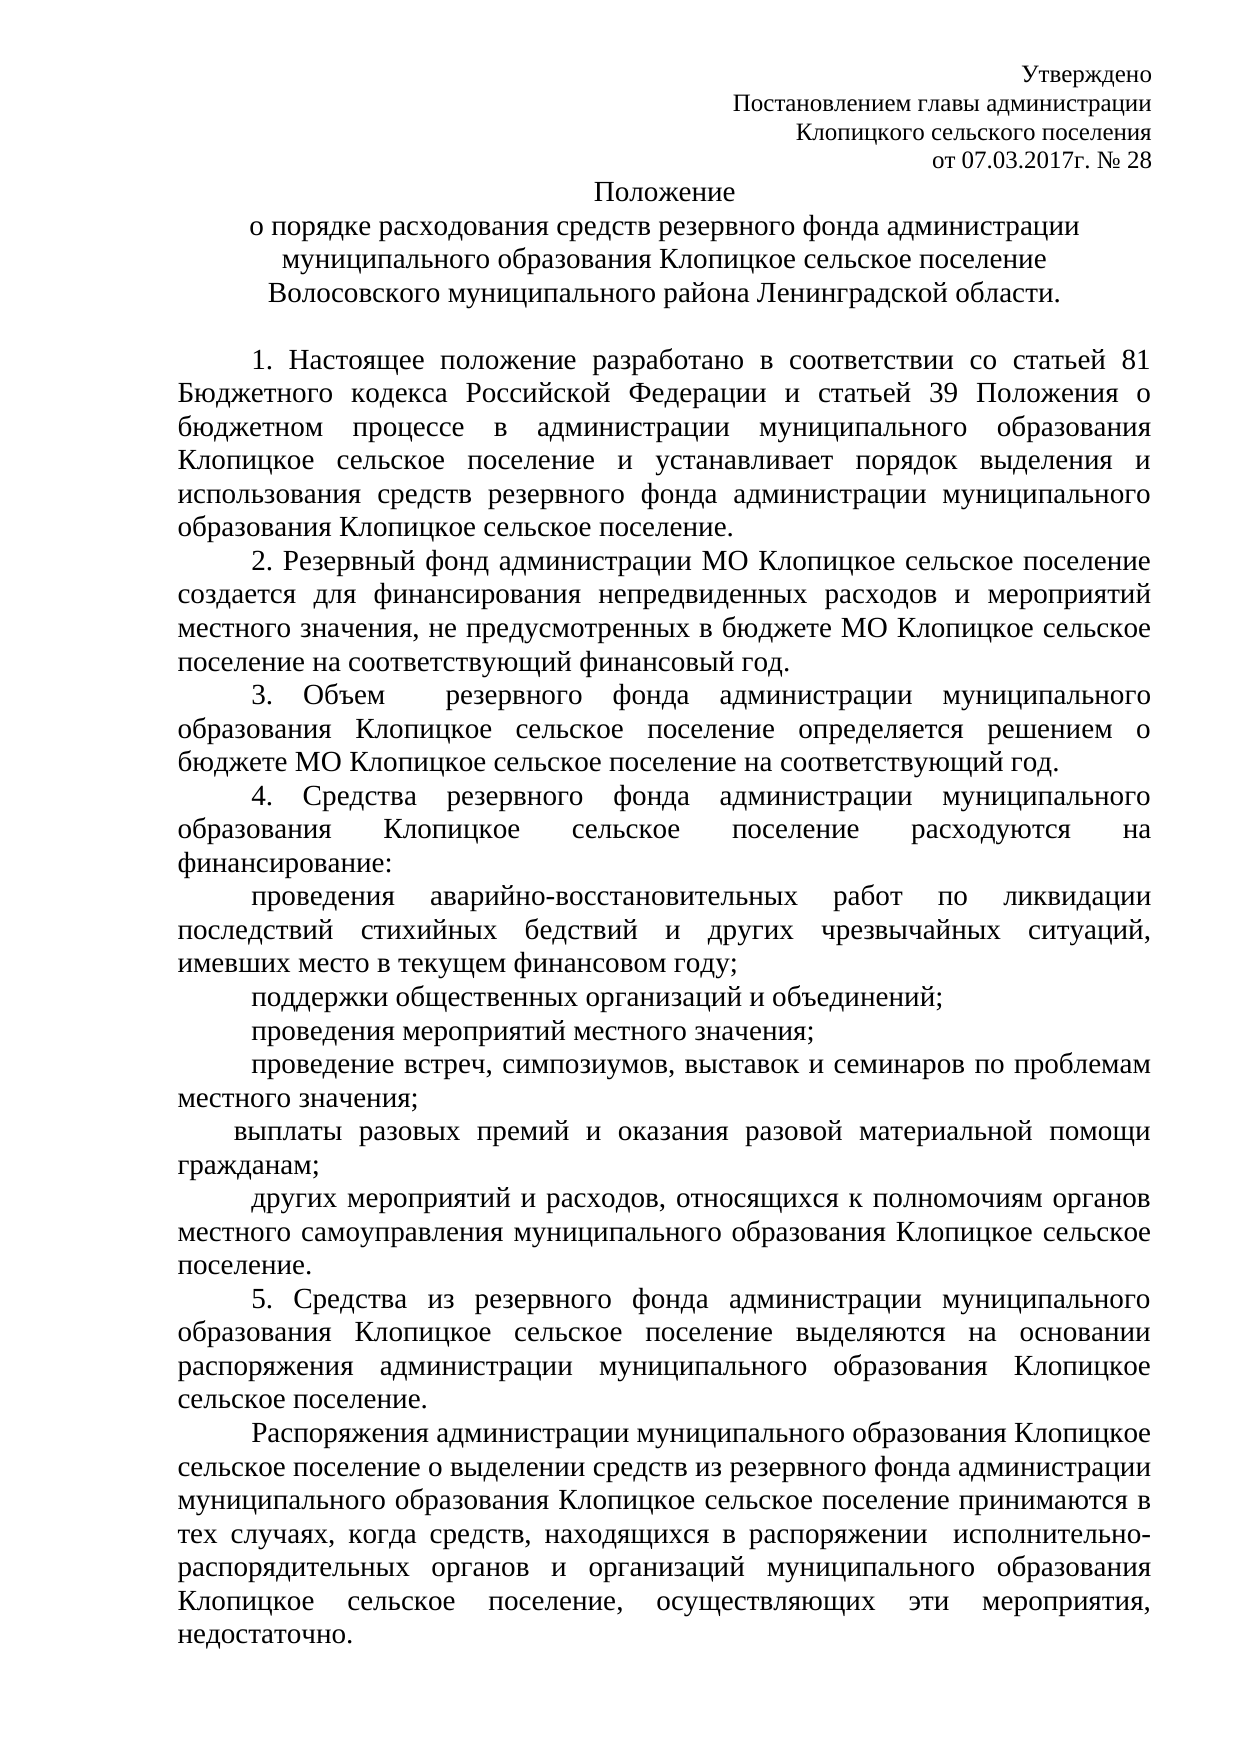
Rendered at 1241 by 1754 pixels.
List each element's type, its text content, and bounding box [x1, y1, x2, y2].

text поддержки общественных организаций и объединений; [177, 979, 1152, 1013]
text Волосовского муниципального района Ленинградской области. [177, 275, 1152, 308]
text Клопицкого сельского поселения [177, 117, 1152, 145]
text проведения мероприятий местного значения; [177, 1013, 1152, 1046]
text других мероприятий и расходов, относящихся к полномочиям органов местного самоуправления муниципального образования Клопицкое сельское поселение. [177, 1180, 1152, 1281]
text проведения аварийно-восстановительных работ по ликвидации последствий стихийных бедствий и других чрезвычайных ситуаций, имевших место в текущем финансовом году; [177, 878, 1152, 979]
text Постановлением главы администрации [177, 88, 1152, 117]
text муниципального образования Клопицкое сельское поселение [177, 241, 1152, 275]
text 1. Настоящее положение разработано в соответствии со статьей 81 Бюджетного кодекса Российской Федерации и статьей 39 Положения о бюджетном процессе в администрации муниципального образования Клопицкое сельское поселение и устанавливает порядок выделения и использования средств резервного фонда администрации муниципального образования Клопицкое сельское поселение. [177, 342, 1152, 543]
text проведение встреч, симпозиумов, выставок и семинаров по проблемам местного значения; [177, 1046, 1152, 1113]
text Распоряжения администрации муниципального образования Клопицкое сельское поселение о выделении средств из резервного фонда администрации муниципального образования Клопицкое сельское поселение принимаются в тех случаях, когда средств, находящихся в распоряжении исполнительно- распорядительных органов и организаций муниципального образования Клопицкое сельское поселение, осуществляющих эти мероприятия, недостаточно. [177, 1415, 1152, 1650]
text 3. Объем резервного фонда администрации муниципального образования Клопицкое сельское поселение определяется решением о бюджете МО Клопицкое сельское поселение на соответствующий год. [177, 677, 1152, 778]
text выплаты разовых премий и оказания разовой материальной помощи гражданам; [177, 1113, 1152, 1180]
text 5. Средства из резервного фонда администрации муниципального образования Клопицкое сельское поселение выделяются на основании распоряжения администрации муниципального образования Клопицкое сельское поселение. [177, 1281, 1152, 1415]
text от 07.03.2017г. № 28 [177, 145, 1152, 174]
text 2. Резервный фонд администрации МО Клопицкое сельское поселение создается для финансирования непредвиденных расходов и мероприятий местного значения, не предусмотренных в бюджете МО Клопицкое сельское поселение на соответствующий финансовый год. [177, 543, 1152, 677]
text Утверждено [177, 59, 1152, 88]
text Положение [177, 174, 1152, 208]
text о порядке расходования средств резервного фонда администрации [177, 208, 1152, 241]
text 4. Средства резервного фонда администрации муниципального образования Клопицкое сельское поселение расходуются на финансирование: [177, 778, 1152, 878]
